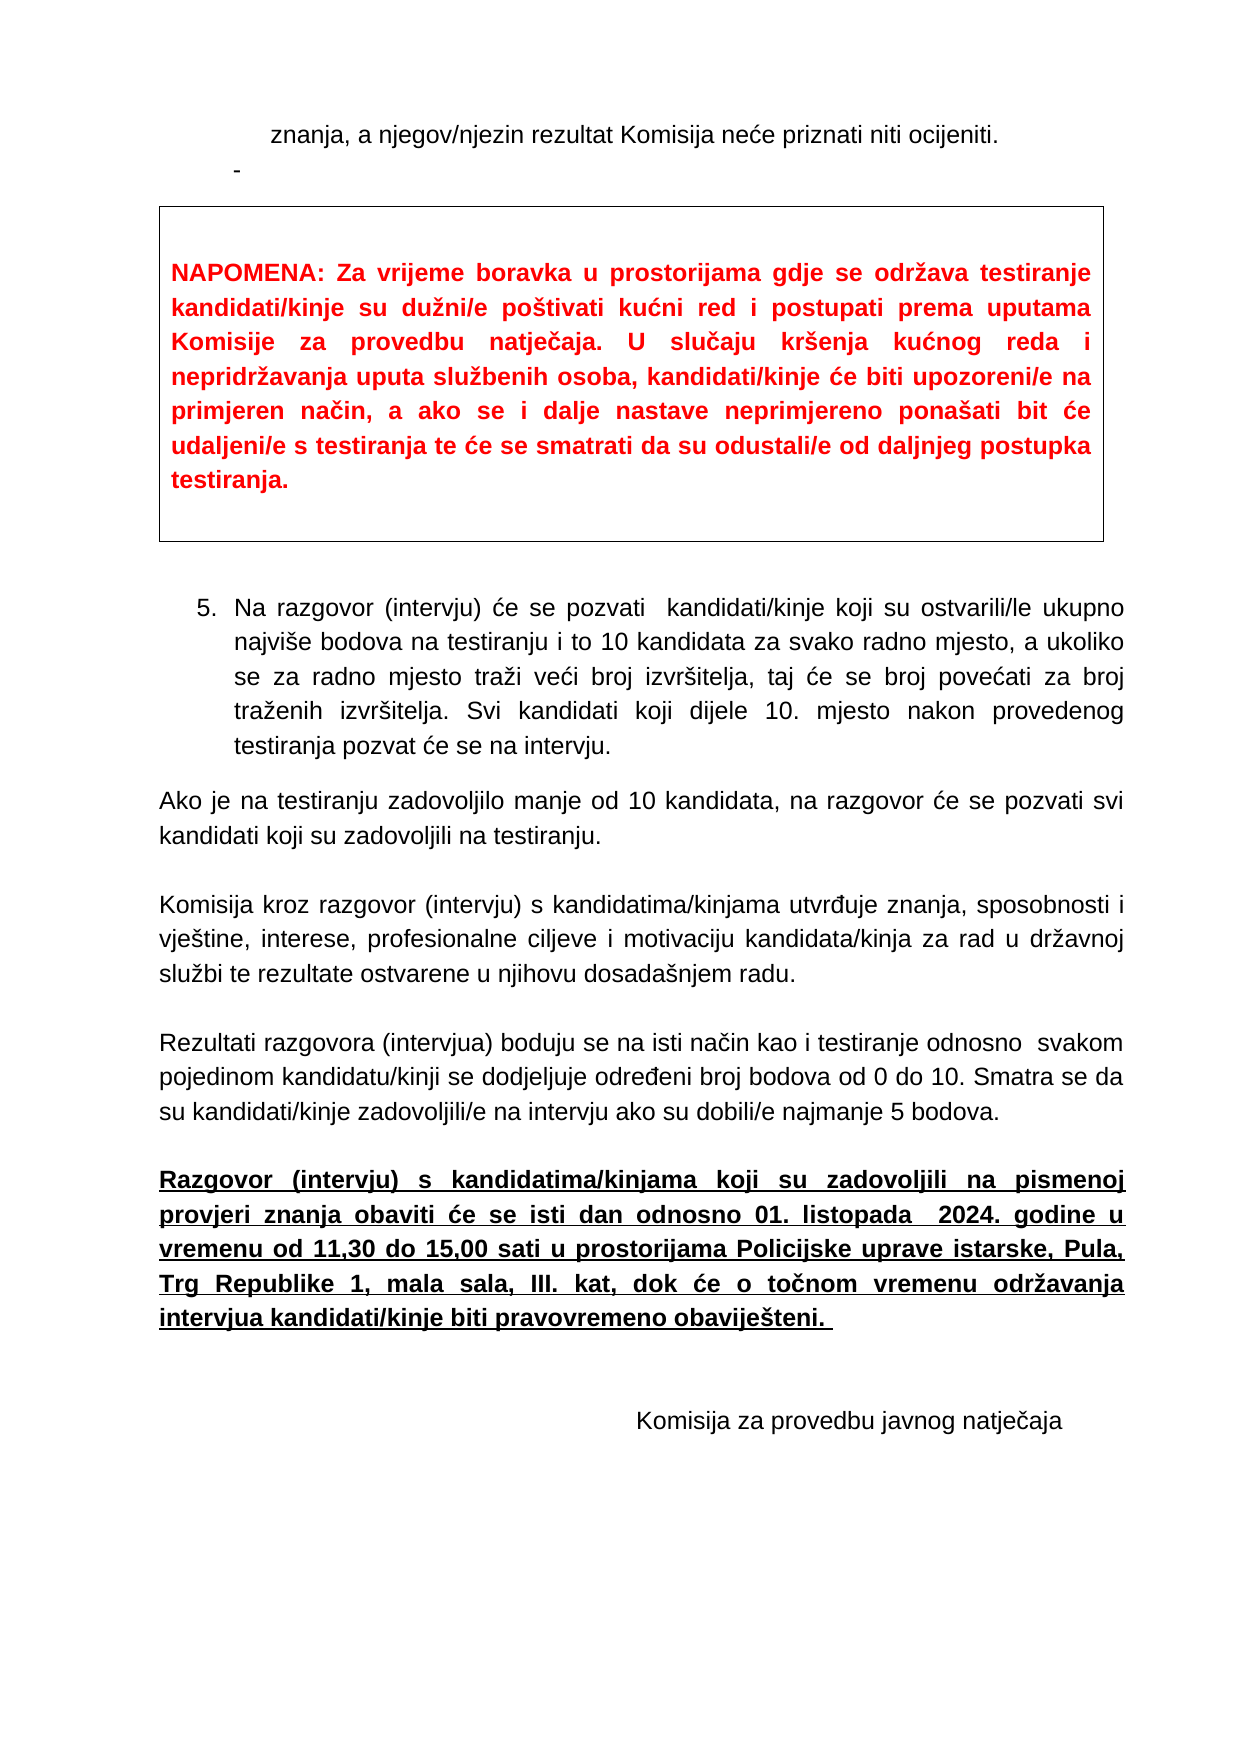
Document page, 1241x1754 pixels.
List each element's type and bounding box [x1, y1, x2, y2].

table_header [148, 121, 1137, 1456]
